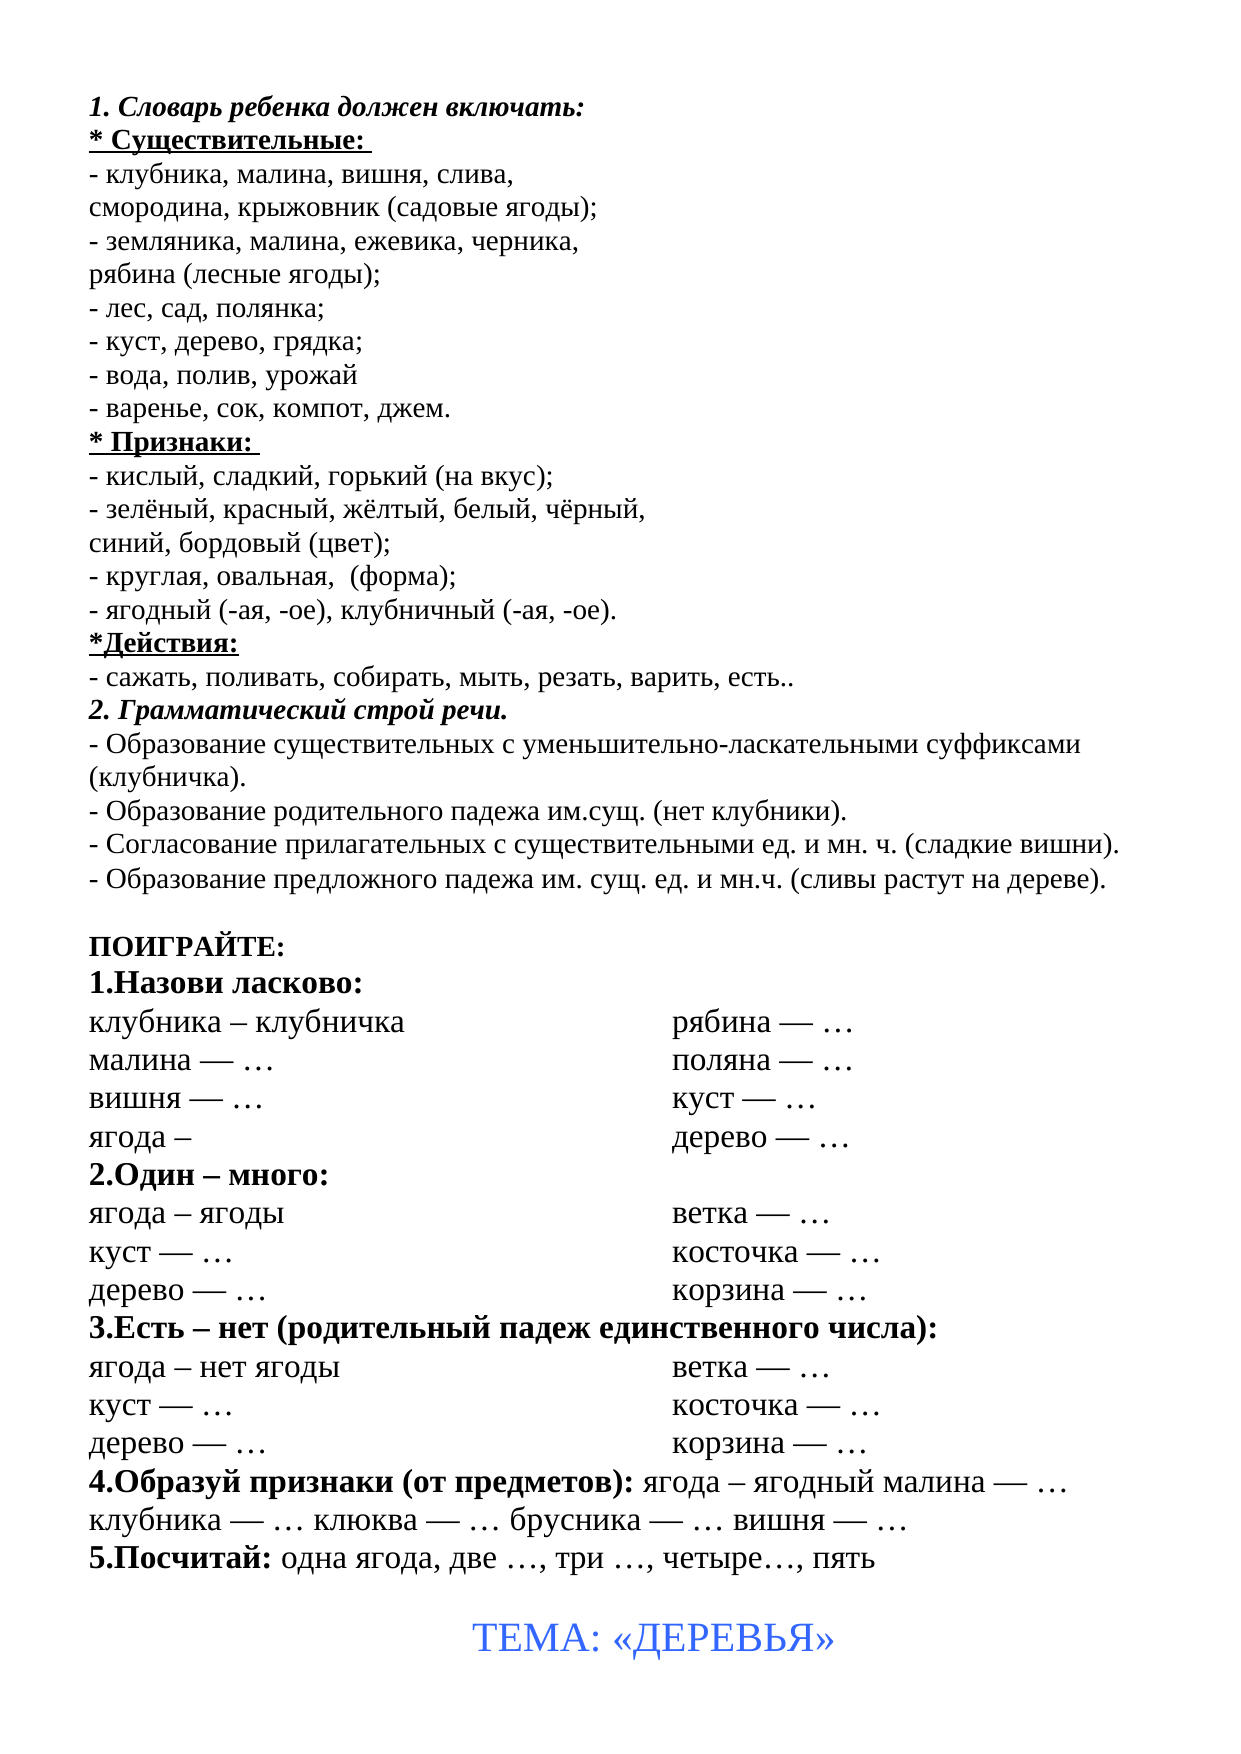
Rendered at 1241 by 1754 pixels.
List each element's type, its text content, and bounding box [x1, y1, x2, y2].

text ветка — … [672, 1193, 1181, 1231]
text - варенье, сок, компот, джем. * Признаки: - кислый, сладкий, горький (на вкус); - зелёный, красный, жёлтый, белый, чёрный, синий, бордовый (цвет); - круглая, овальная, (форма); - ягодный (-ая, -ое), клубничный (-ая, -ое). *Действия: - сажать, поливать, собирать, мыть, резать, варить, есть.. 2. Грамматический строй речи. - Образование существительных с уменьшительно-ласкательными суффиксами (клубничка). - Образование родительного падежа им.сущ. (нет клубники). - Согласование прилагательных с существительными ед. и мн. ч. (сладкие вишни). - Образование предложного падежа им. сущ. ед. и мн.ч. (сливы растут на дереве). [89, 391, 1181, 896]
text поляна — … [672, 1039, 1181, 1078]
text 1.Назови ласково: [89, 963, 1181, 1001]
text корзина — … [672, 1269, 1181, 1308]
text дерево — … [672, 1116, 1181, 1154]
text косточка — … [672, 1231, 1181, 1269]
text клубника – клубничка [89, 1001, 598, 1039]
text куст — … [89, 1231, 598, 1269]
text ягода – ягоды [89, 1193, 598, 1231]
text куст — … [89, 1384, 598, 1423]
text куст — … [672, 1078, 1181, 1116]
text 2.Один – много: [89, 1154, 1181, 1193]
text корзина — … [672, 1423, 1181, 1461]
text ягода – нет ягоды [89, 1346, 598, 1384]
text 3.Есть – нет (родительный падеж единственного числа): [89, 1308, 1181, 1346]
text 5.Посчитай: одна ягода, две …, три …, четыре…, пять [89, 1538, 1181, 1576]
text косточка — … [672, 1384, 1181, 1423]
text вишня — … [89, 1078, 598, 1116]
text дерево — … [89, 1269, 598, 1308]
text 1. Словарь ребенка должен включать: * Существительные: - клубника, малина, вишня, слива, смородина, крыжовник (садовые ягоды); - земляника, малина, ежевика, черника, рябина (лесные ягоды); - лес, сад, полянка; - куст, дерево, грядка; - вода, полив, урожай [89, 89, 1181, 391]
text 4.Образуй признаки (от предметов): ягода – ягодный малина — … клубника — … клюква — … брусника — … вишня — … [89, 1461, 1181, 1538]
text дерево — … [89, 1423, 598, 1461]
text ветка — … [672, 1346, 1181, 1384]
text ягода – [89, 1116, 598, 1154]
text ПОИГРАЙТЕ: [89, 929, 1181, 963]
text малина — … [89, 1039, 598, 1078]
text ТЕМА: «ДЕРЕВЬЯ» [126, 1612, 1181, 1660]
text рябина — … [672, 1001, 1181, 1039]
